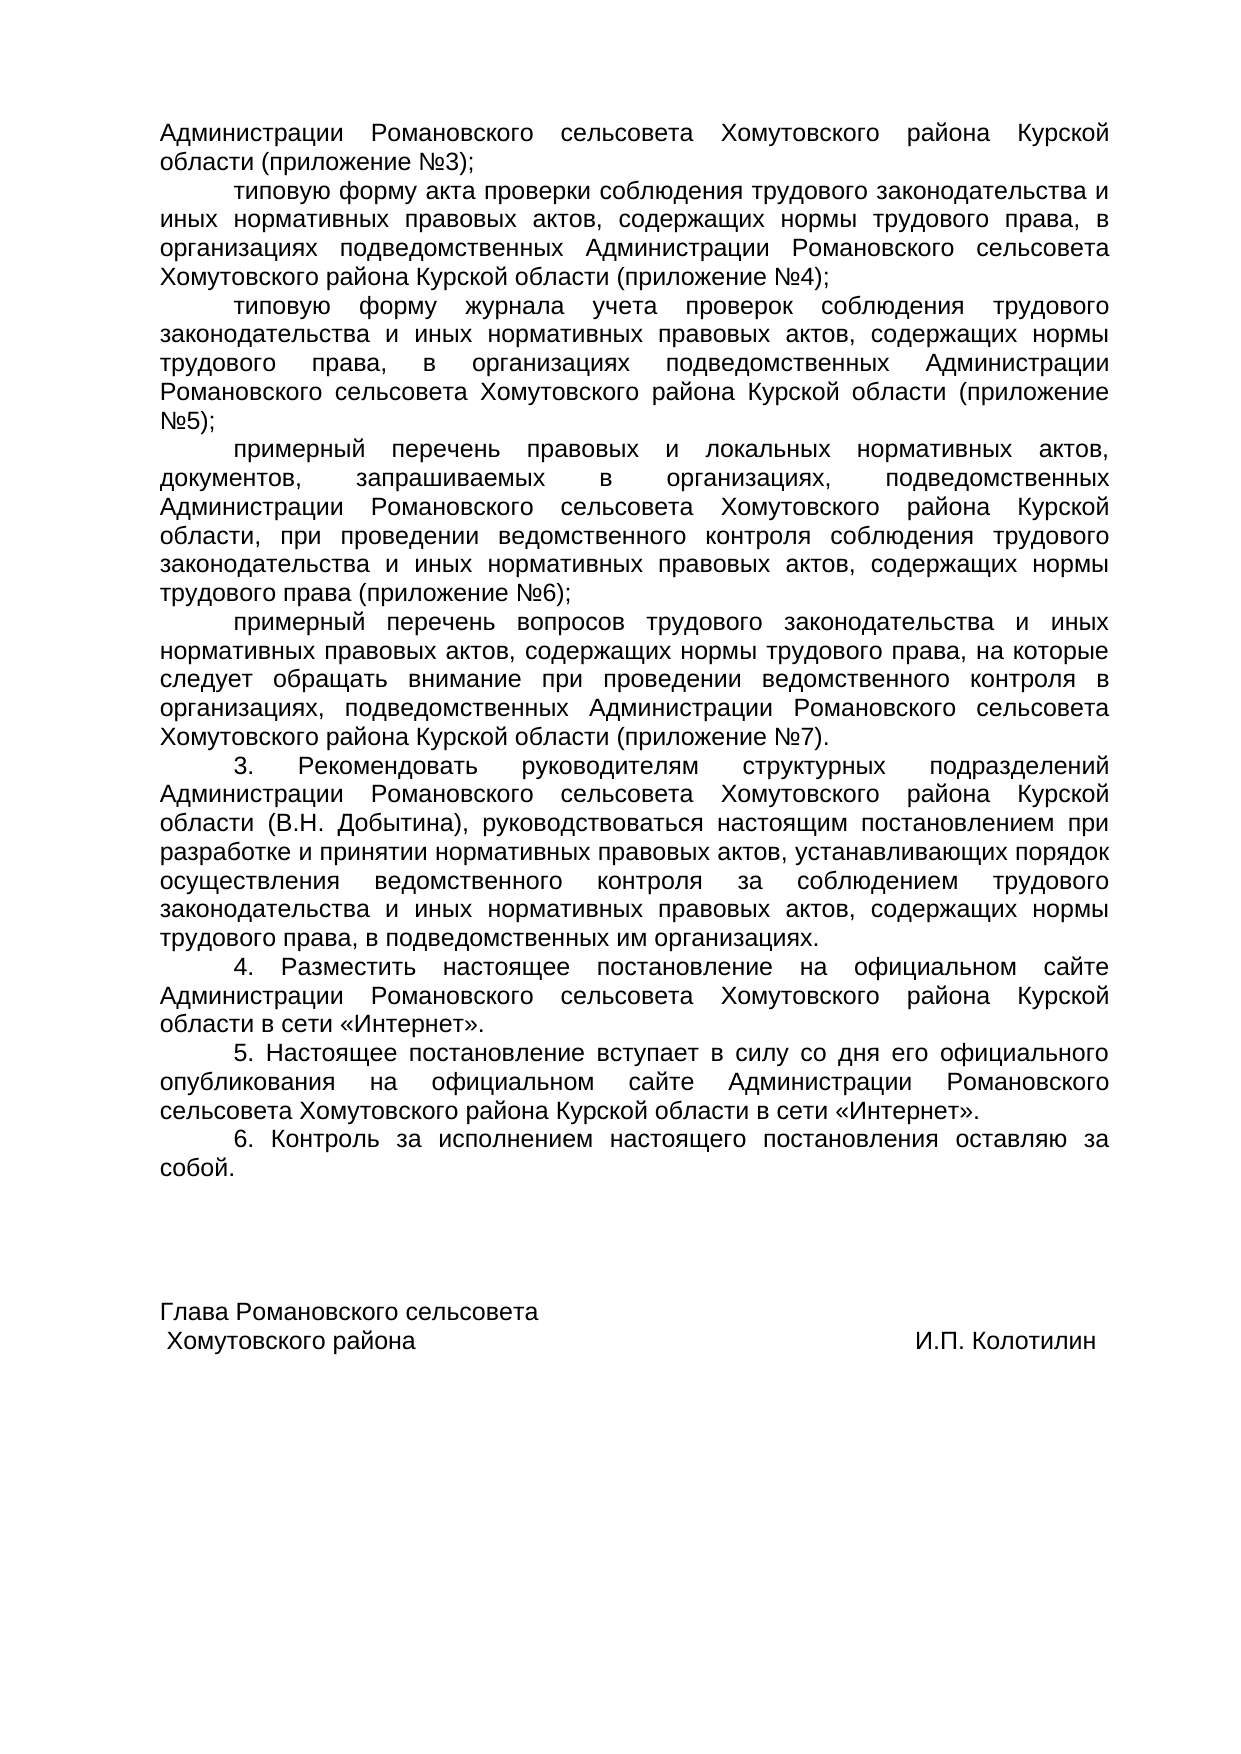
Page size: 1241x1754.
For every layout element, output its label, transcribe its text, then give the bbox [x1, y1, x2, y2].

text типовую форму акта проверки соблюдения трудового законодательства и иных нормативных правовых актов, содержащих нормы трудового права, в организациях подведомственных Администрации Романовского сельсовета Хомутовского района Курской области (приложение №4); [159, 176, 1110, 291]
text 5. Настоящее постановление вступает в силу со дня его официального опубликования на официальном сайте Администрации Романовского сельсовета Хомутовского района Курской области в сети «Интернет». [159, 1038, 1110, 1124]
text примерный перечень вопросов трудового законодательства и иных нормативных правовых актов, содержащих нормы трудового права, на которые следует обращать внимание при проведении ведомственного контроля в организациях, подведомственных Администрации Романовского сельсовета Хомутовского района Курской области (приложение №7). [159, 607, 1110, 751]
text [159, 118, 1110, 176]
text 4. Разместить настоящее постановление на официальном сайте Администрации Романовского сельсовета Хомутовского района Курской области в сети «Интернет». [159, 952, 1110, 1038]
text Хомутовского района И.П. Колотилин [159, 1326, 1110, 1354]
text примерный перечень правовых и локальных нормативных актов, документов, запрашиваемых в организациях, подведомственных Администрации Романовского сельсовета Хомутовского района Курской области, при проведении ведомственного контроля соблюдения трудового законодательства и иных нормативных правовых актов, содержащих нормы трудового права (приложение №6); [159, 434, 1110, 607]
text типовую форму журнала учета проверок соблюдения трудового законодательства и иных нормативных правовых актов, содержащих нормы трудового права, в организациях подведомственных Администрации Романовского сельсовета Хомутовского района Курской области (приложение №5); [159, 291, 1110, 434]
text 3. Рекомендовать руководителям структурных подразделений Администрации Романовского сельсовета Хомутовского района Курской области (В.Н. Добытина), руководствоваться настоящим постановлением при разработке и принятии нормативных правовых актов, устанавливающих порядок осуществления ведомственного контроля за соблюдением трудового законодательства и иных нормативных правовых актов, содержащих нормы трудового права, в подведомственных им организациях. [159, 751, 1110, 952]
text Глава Романовского сельсовета [159, 1297, 1110, 1326]
text 6. Контроль за исполнением настоящего постановления оставляю за собой. [159, 1124, 1110, 1182]
